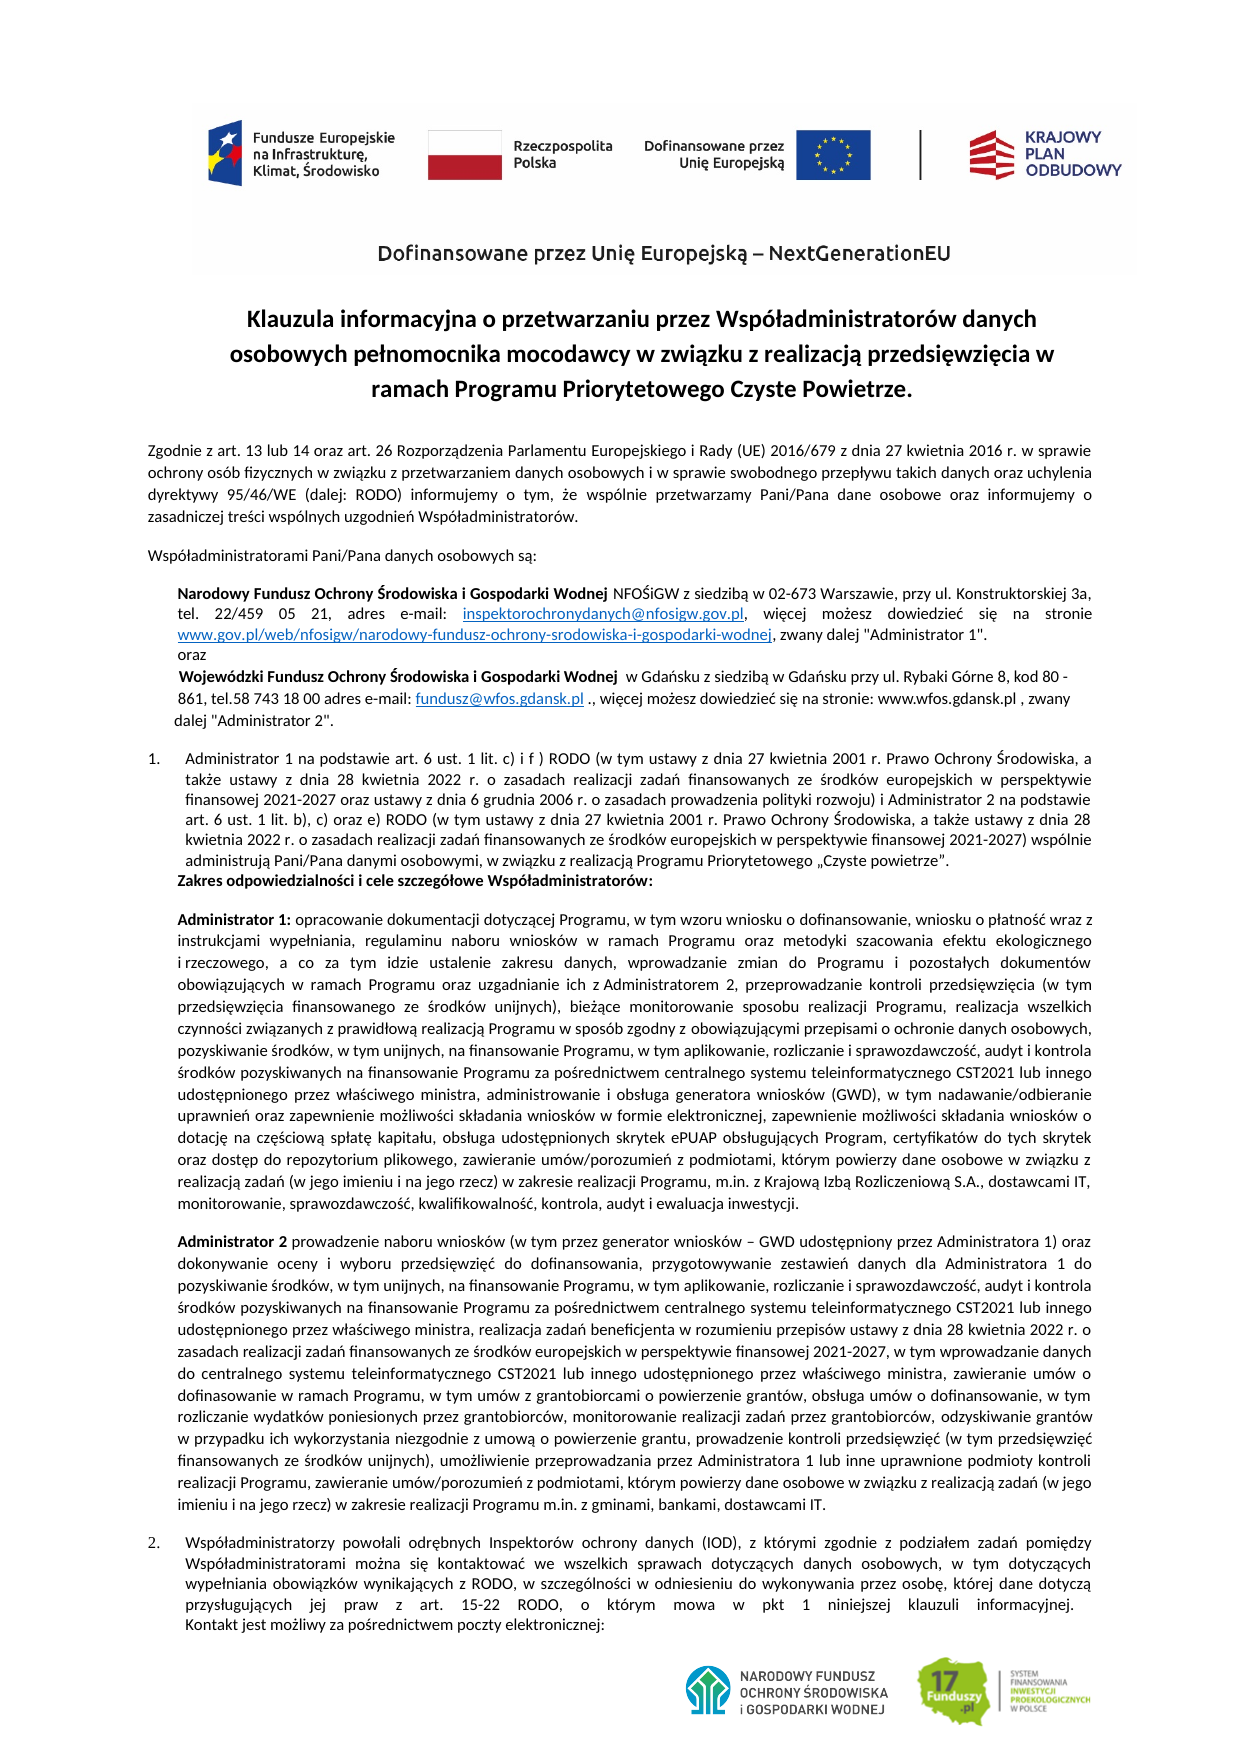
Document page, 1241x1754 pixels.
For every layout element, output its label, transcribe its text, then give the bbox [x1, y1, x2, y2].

text oraz [148, 644, 1093, 664]
text Wojewódzki Fundusz Ochrony Środowiska i Gospodarki Wodnej w Gdańsku z siedzibą w Gdańsku przy ul. Rybaki Górne 8, kod 80 - 861, tel.58 743 18 00 adres e-mail: fundusz@wfos.gdansk.pl ., więcej możesz dowiedzieć się na stronie: www.wfos.gdansk.pl , zwany dalej "Administrator 2". [148, 666, 1093, 730]
text Współadministratorami Pani/Pana danych osobowych są: [148, 545, 1093, 565]
list Administrator 1 na podstawie art. 6 ust. 1 lit. c) i f ) RODO (w tym ustawy z dnia 27 kwietnia 2001 r. Prawo Ochrony Środowiska, a także ustawy z dnia 28 kwietnia 2022 r. o zasadach realizacji zadań finansowanych ze środków europejskich w perspektywie finansowej 2021-2027 oraz ustawy z dnia 6 grudnia 2006 r. o zasadach prowadzenia polityki rozwoju) i Administrator 2 na podstawie art. 6 ust. 1 lit. b), c) oraz e) RODO (w tym ustawy z dnia 27 kwietnia 2001 r. Prawo Ochrony Środowiska, a także ustawy z dnia 28 kwietnia 2022 r. o zasadach realizacji zadań finansowanych ze środków europejskich w perspektywie finansowej 2021-2027) wspólnie administrują Pani/Pana danymi osobowymi, w związku z realizacją Programu Priorytetowego „Czyste powietrze”. [148, 748, 1093, 870]
text Klauzula informacyjna o przetwarzaniu przez Współadministratorów danych osobowych pełnomocnika mocodawcy w związku z realizacją przedsięwzięcia w ramach Programu Priorytetowego Czyste Powietrze. [192, 303, 1093, 404]
text Narodowy Fundusz Ochrony Środowiska i Gospodarki Wodnej NFOŚiGW z siedzibą w 02-673 Warszawie, przy ul. Konstruktorskiej 3a, tel. 22/459 05 21, adres e-mail: inspektorochronydanych@nfosigw.gov.pl, więcej możesz dowiedzieć się na stronie www.gov.pl/web/nfosigw/narodowy-fundusz-ochrony-srodowiska-i-gospodarki-wodnej, zwany dalej "Administrator 1". [177, 583, 1093, 644]
text Administrator 1: opracowanie dokumentacji dotyczącej Programu, w tym wzoru wniosku o dofinansowanie, wniosku o płatność wraz z instrukcjami wypełniania, regulaminu naboru wniosków w ramach Programu oraz metodyki szacowania efektu ekologicznego i rzeczowego, a co za tym idzie ustalenie zakresu danych, wprowadzanie zmian do Programu i pozostałych dokumentów obowiązujących w ramach Programu oraz uzgadnianie ich z Administratorem 2, przeprowadzanie kontroli przedsięwzięcia (w tym przedsięwzięcia finansowanego ze środków unijnych), bieżące monitorowanie sposobu realizacji Programu, realizacja wszelkich czynności związanych z prawidłową realizacją Programu w sposób zgodny z obowiązującymi przepisami o ochronie danych osobowych, pozyskiwanie środków, w tym unijnych, na finansowanie Programu, w tym aplikowanie, rozliczanie i sprawozdawczość, audyt i kontrola środków pozyskiwanych na finansowanie Programu za pośrednictwem centralnego systemu teleinformatycznego CST2021 lub innego udostępnionego przez właściwego ministra, administrowanie i obsługa generatora wniosków (GWD), w tym nadawanie/odbieranie uprawnień oraz zapewnienie możliwości składania wniosków w formie elektronicznej, zapewnienie możliwości składania wniosków o dotację na częściową spłatę kapitału, obsługa udostępnionych skrytek ePUAP obsługujących Program, certyfikatów do tych skrytek oraz dostęp do repozytorium plikowego, zawieranie umów/porozumień z podmiotami, którym powierzy dane osobowe w związku z realizacją zadań (w jego imieniu i na jego rzecz) w zakresie realizacji Programu, m.in. z Krajową Izbą Rozliczeniową S.A., dostawcami IT, monitorowanie, sprawozdawczość, kwalifikowalność, kontrola, audyt i ewaluacja inwestycji. [177, 909, 1093, 1213]
picture [652, 1655, 1091, 1729]
text Administrator 2 prowadzenie naboru wniosków (w tym przez generator wniosków – GWD udostępniony przez Administratora 1) oraz dokonywanie oceny i wyboru przedsięwzięć do dofinansowania, przygotowywanie zestawień danych dla Administratora 1 do pozyskiwanie środków, w tym unijnych, na finansowanie Programu, w tym aplikowanie, rozliczanie i sprawozdawczość, audyt i kontrola środków pozyskiwanych na finansowanie Programu za pośrednictwem centralnego systemu teleinformatycznego CST2021 lub innego udostępnionego przez właściwego ministra, realizacja zadań beneficjenta w rozumieniu przepisów ustawy z dnia 28 kwietnia 2022 r. o zasadach realizacji zadań finansowanych ze środków europejskich w perspektywie finansowej 2021-2027, w tym wprowadzanie danych do centralnego systemu teleinformatycznego CST2021 lub innego udostępnionego przez właściwego ministra, zawieranie umów o dofinasowanie w ramach Programu, w tym umów z grantobiorcami o powierzenie grantów, obsługa umów o dofinansowanie, w tym rozliczanie wydatków poniesionych przez grantobiorców, monitorowanie realizacji zadań przez grantobiorców, odzyskiwanie grantów w przypadku ich wykorzystania niezgodnie z umową o powierzenie grantu, prowadzenie kontroli przedsięwzięć (w tym przedsięwzięć finansowanych ze środków unijnych), umożliwienie przeprowadzania przez Administratora 1 lub inne uprawnione podmioty kontroli realizacji Programu, zawieranie umów/porozumień z podmiotami, którym powierzy dane osobowe w związku z realizacją zadań (w jego imieniu i na jego rzecz) w zakresie realizacji Programu m.in. z gminami, bankami, dostawcami IT. [177, 1232, 1093, 1514]
picture [191, 103, 1137, 275]
text Zakres odpowiedzialności i cele szczegółowe Współadministratorów: [148, 870, 1093, 891]
text Zgodnie z art. 13 lub 14 oraz art. 26 Rozporządzenia Parlamentu Europejskiego i Rady (UE) 2016/679 z dnia 27 kwietnia 2016 r. w sprawie ochrony osób fizycznych w związku z przetwarzaniem danych osobowych i w sprawie swobodnego przepływu takich danych oraz uchylenia dyrektywy 95/46/WE (dalej: RODO) informujemy o tym, że wspólnie przetwarzamy Pani/Pana dane osobowe oraz informujemy o zasadniczej treści wspólnych uzgodnień Współadministratorów. [148, 441, 1093, 527]
list Współadministratorzy powołali odrębnych Inspektorów ochrony danych (IOD), z którymi zgodnie z podziałem zadań pomiędzy Współadministratorami można się kontaktować we wszelkich sprawach dotyczących danych osobowych, w tym dotyczących wypełniania obowiązków wynikających z RODO, w szczególności w odniesieniu do wykonywania przez osobę, której dane dotyczą przysługujących jej praw z art. 15-22 RODO, o którym mowa w pkt 1 niniejszej klauzuli informacyjnej. Kontakt jest możliwy za pośrednictwem poczty elektronicznej: [148, 1533, 1093, 1634]
